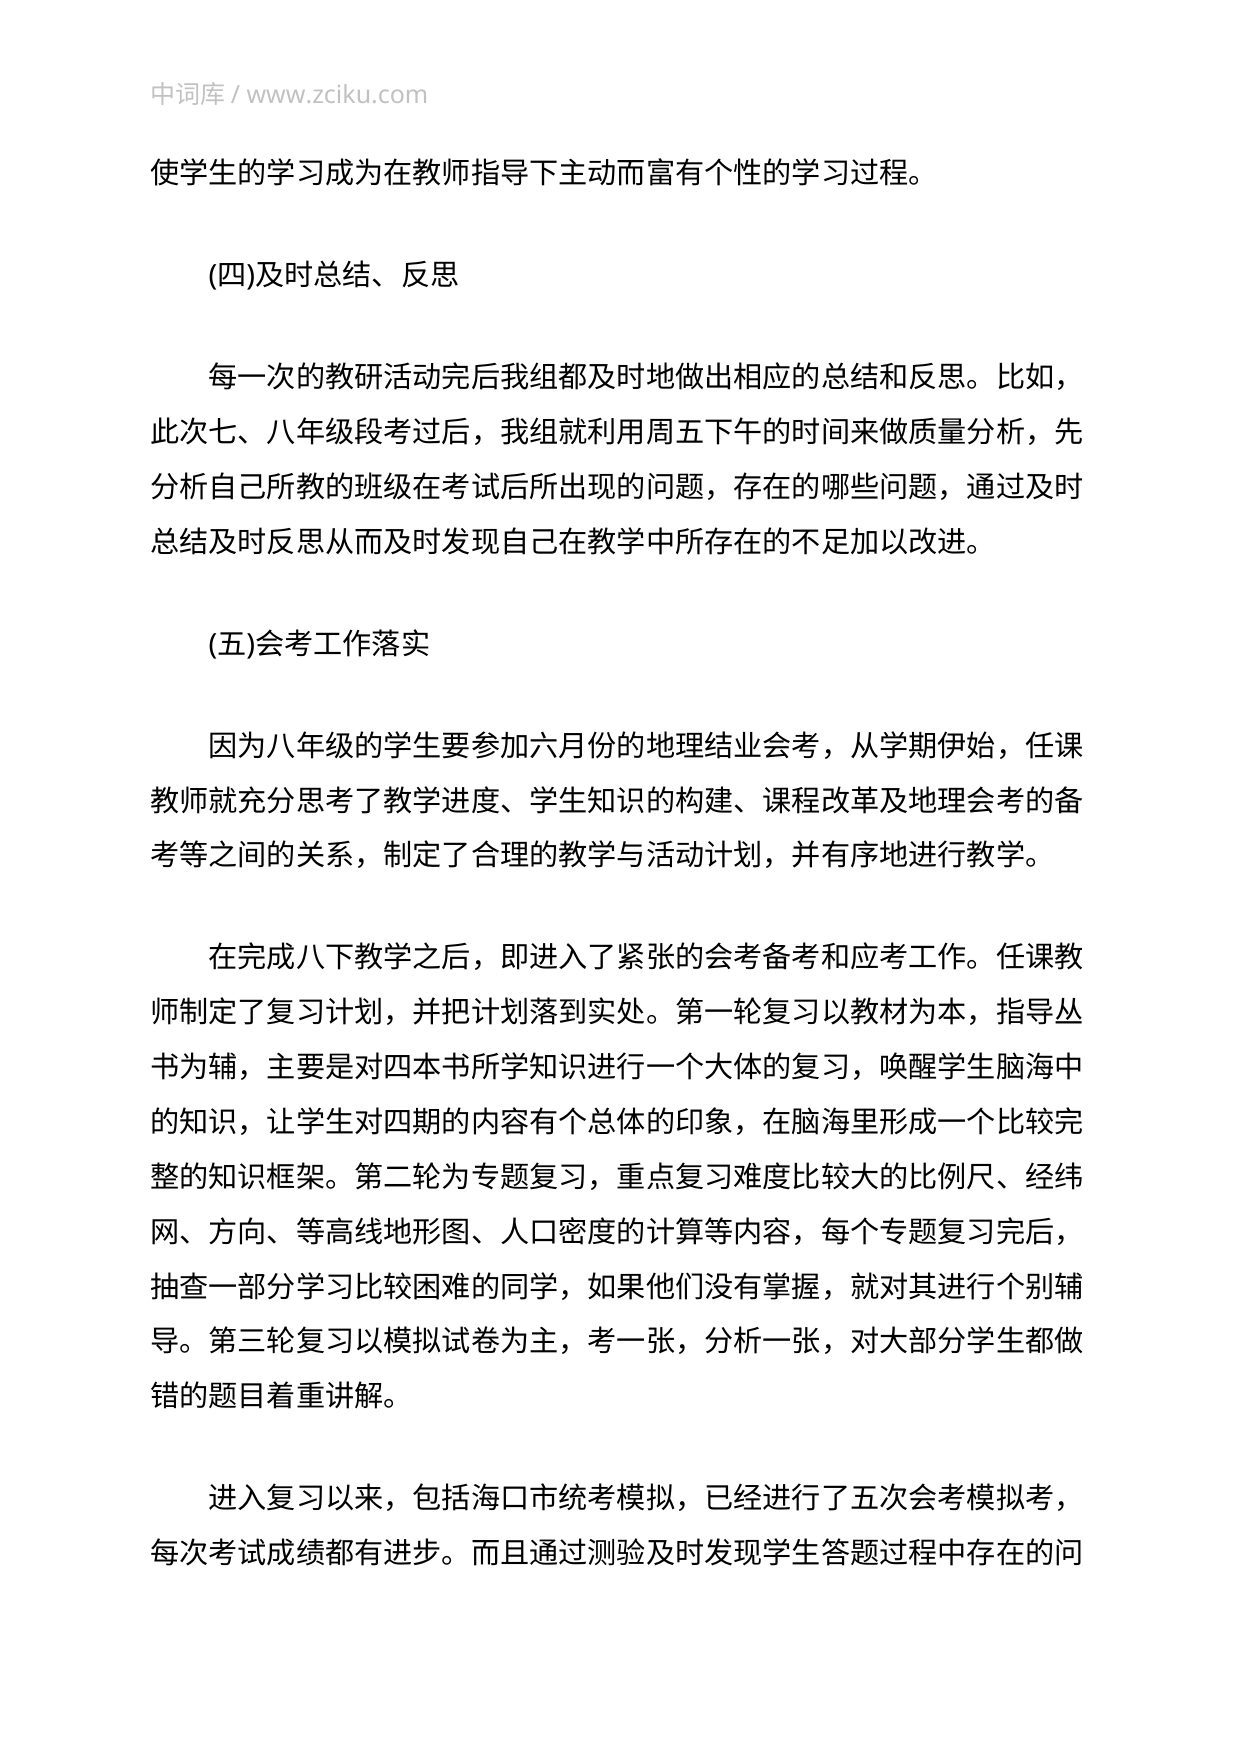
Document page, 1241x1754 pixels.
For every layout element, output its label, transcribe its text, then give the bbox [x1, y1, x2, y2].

text (五)会考工作落实 [150, 620, 1090, 663]
text 每一次的教研活动完后我组都及时地做出相应的总结和反思。比如，此次七、八年级段考过后，我组就利用周五下午的时间来做质量分析，先分析自己所教的班级在考试后所出现的问题，存在的哪些问题，通过及时总结及时反思从而及时发现自己在教学中所存在的不足加以改进。 [150, 354, 1090, 561]
text (四)及时总结、反思 [150, 252, 1090, 294]
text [150, 1475, 1090, 1572]
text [150, 150, 1090, 192]
text 在完成八下教学之后，即进入了紧张的会考备考和应考工作。任课教师制定了复习计划，并把计划落到实处。第一轮复习以教材为本，指导丛书为辅，主要是对四本书所学知识进行一个大体的复习，唤醒学生脑海中的知识，让学生对四期的内容有个总体的印象，在脑海里形成一个比较完整的知识框架。第二轮为专题复习，重点复习难度比较大的比例尺、经纬网、方向、等高线地形图、人口密度的计算等内容，每个专题复习完后，抽查一部分学习比较困难的同学，如果他们没有掌握，就对其进行个别辅导。第三轮复习以模拟试卷为主，考一张，分析一张，对大部分学生都做错的题目着重讲解。 [150, 934, 1090, 1415]
text 因为八年级的学生要参加六月份的地理结业会考，从学期伊始，任课教师就充分思考了教学进度、学生知识的构建、课程改革及地理会考的备考等之间的关系，制定了合理的教学与活动计划，并有序地进行教学。 [150, 722, 1090, 874]
